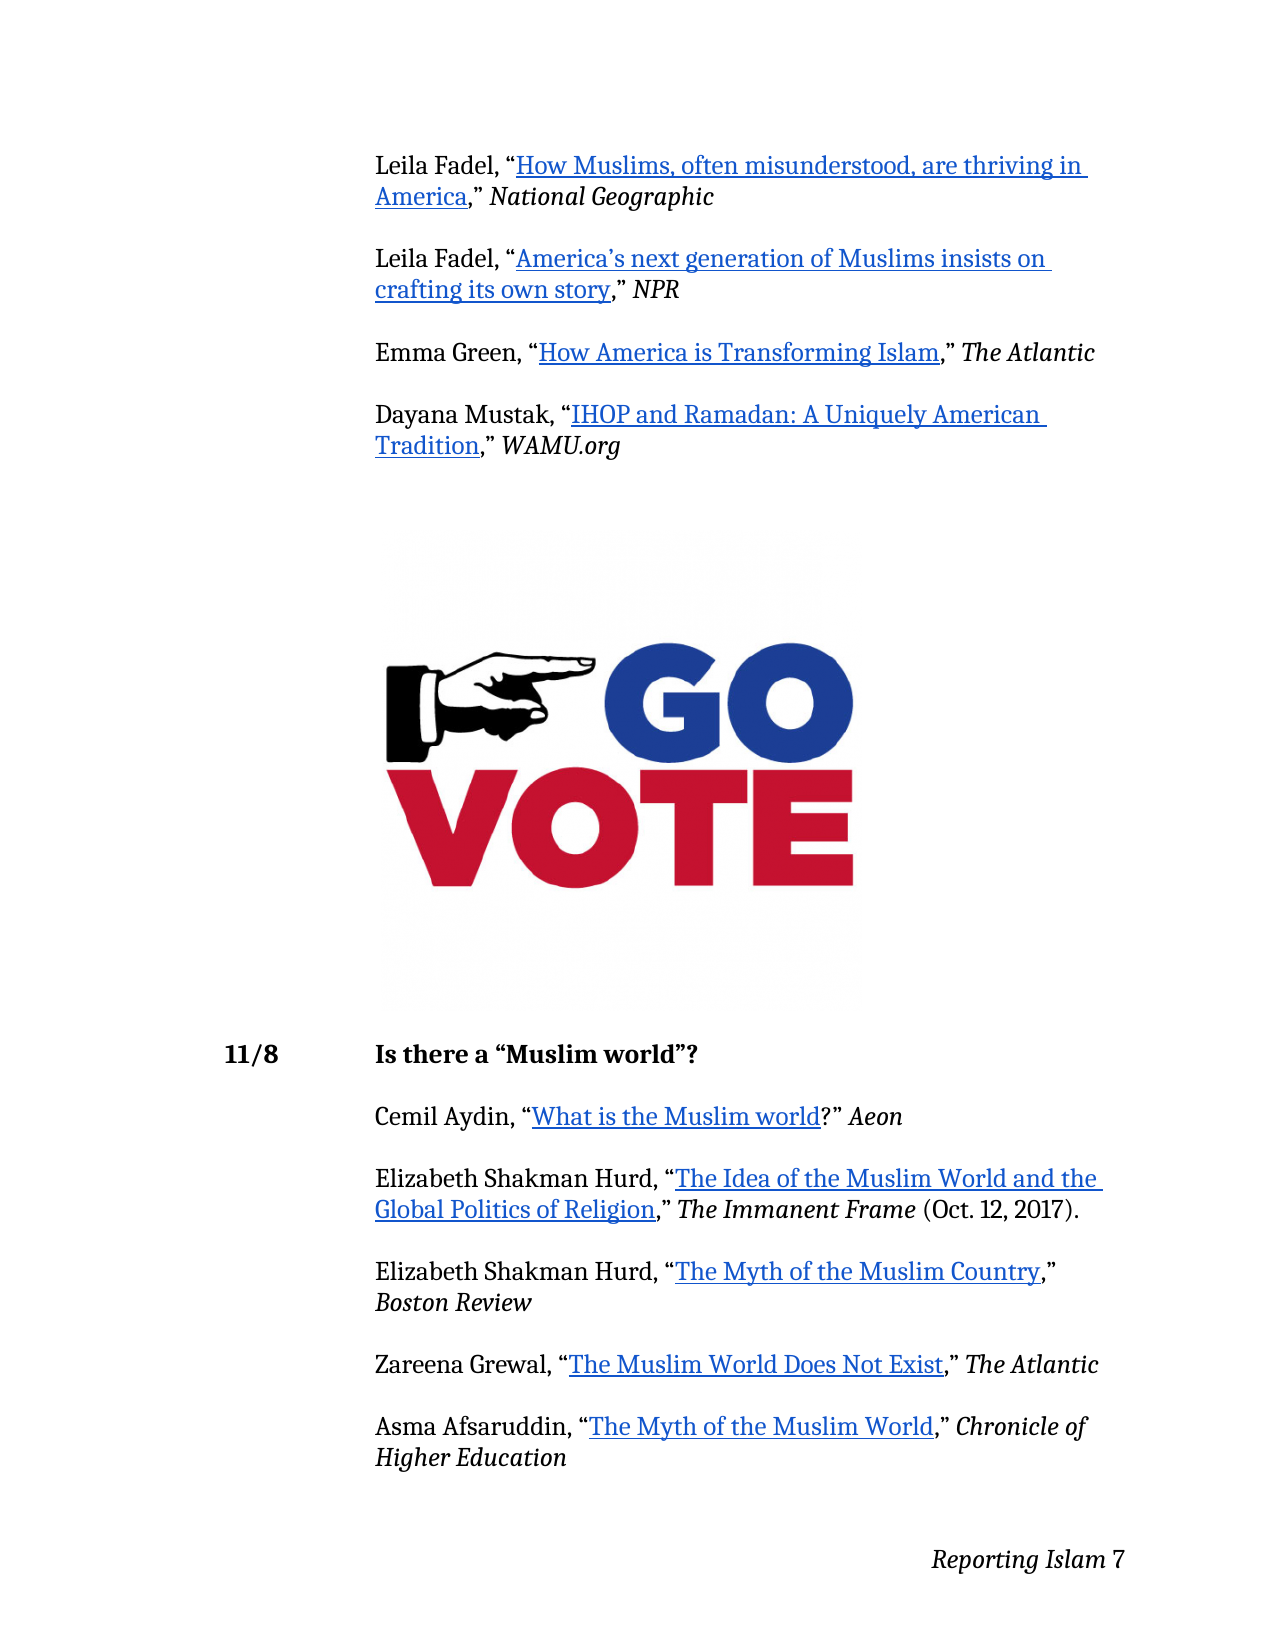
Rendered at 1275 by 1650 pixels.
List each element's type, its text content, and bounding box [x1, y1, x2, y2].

text Elizabeth Shakman Hurd, “The Idea of the Muslim World and the Global Politics of Religion,” The Immanent Frame (Oct. 12, 2017). [375, 1163, 1125, 1225]
text Elizabeth Shakman Hurd, “The Myth of the Muslim Country,” Boston Review [375, 1256, 1125, 1318]
text Cemil Aydin, “What is the Muslim world?” Aeon [225, 1101, 1125, 1132]
text Asma Afsaruddin, “The Myth of the Muslim World,” Chronicle of Higher Education [375, 1411, 1125, 1474]
picture [381, 530, 862, 1011]
text Leila Fadel, “How Muslims, often misunderstood, are thriving in America,” National Geographic [375, 150, 1125, 212]
text Emma Green, “How America is Transforming Islam,” The Atlantic [225, 337, 1125, 368]
text Leila Fadel, “America’s next generation of Muslims insists on crafting its own story,” NPR [375, 243, 1125, 306]
text 11/8 Is there a “Muslim world”? [150, 1039, 1125, 1070]
text Zareena Grewal, “The Muslim World Does Not Exist,” The Atlantic [375, 1349, 1125, 1380]
text Dayana Mustak, “IHOP and Ramadan: A Uniquely American Tradition,” WAMU.org [375, 399, 1125, 461]
